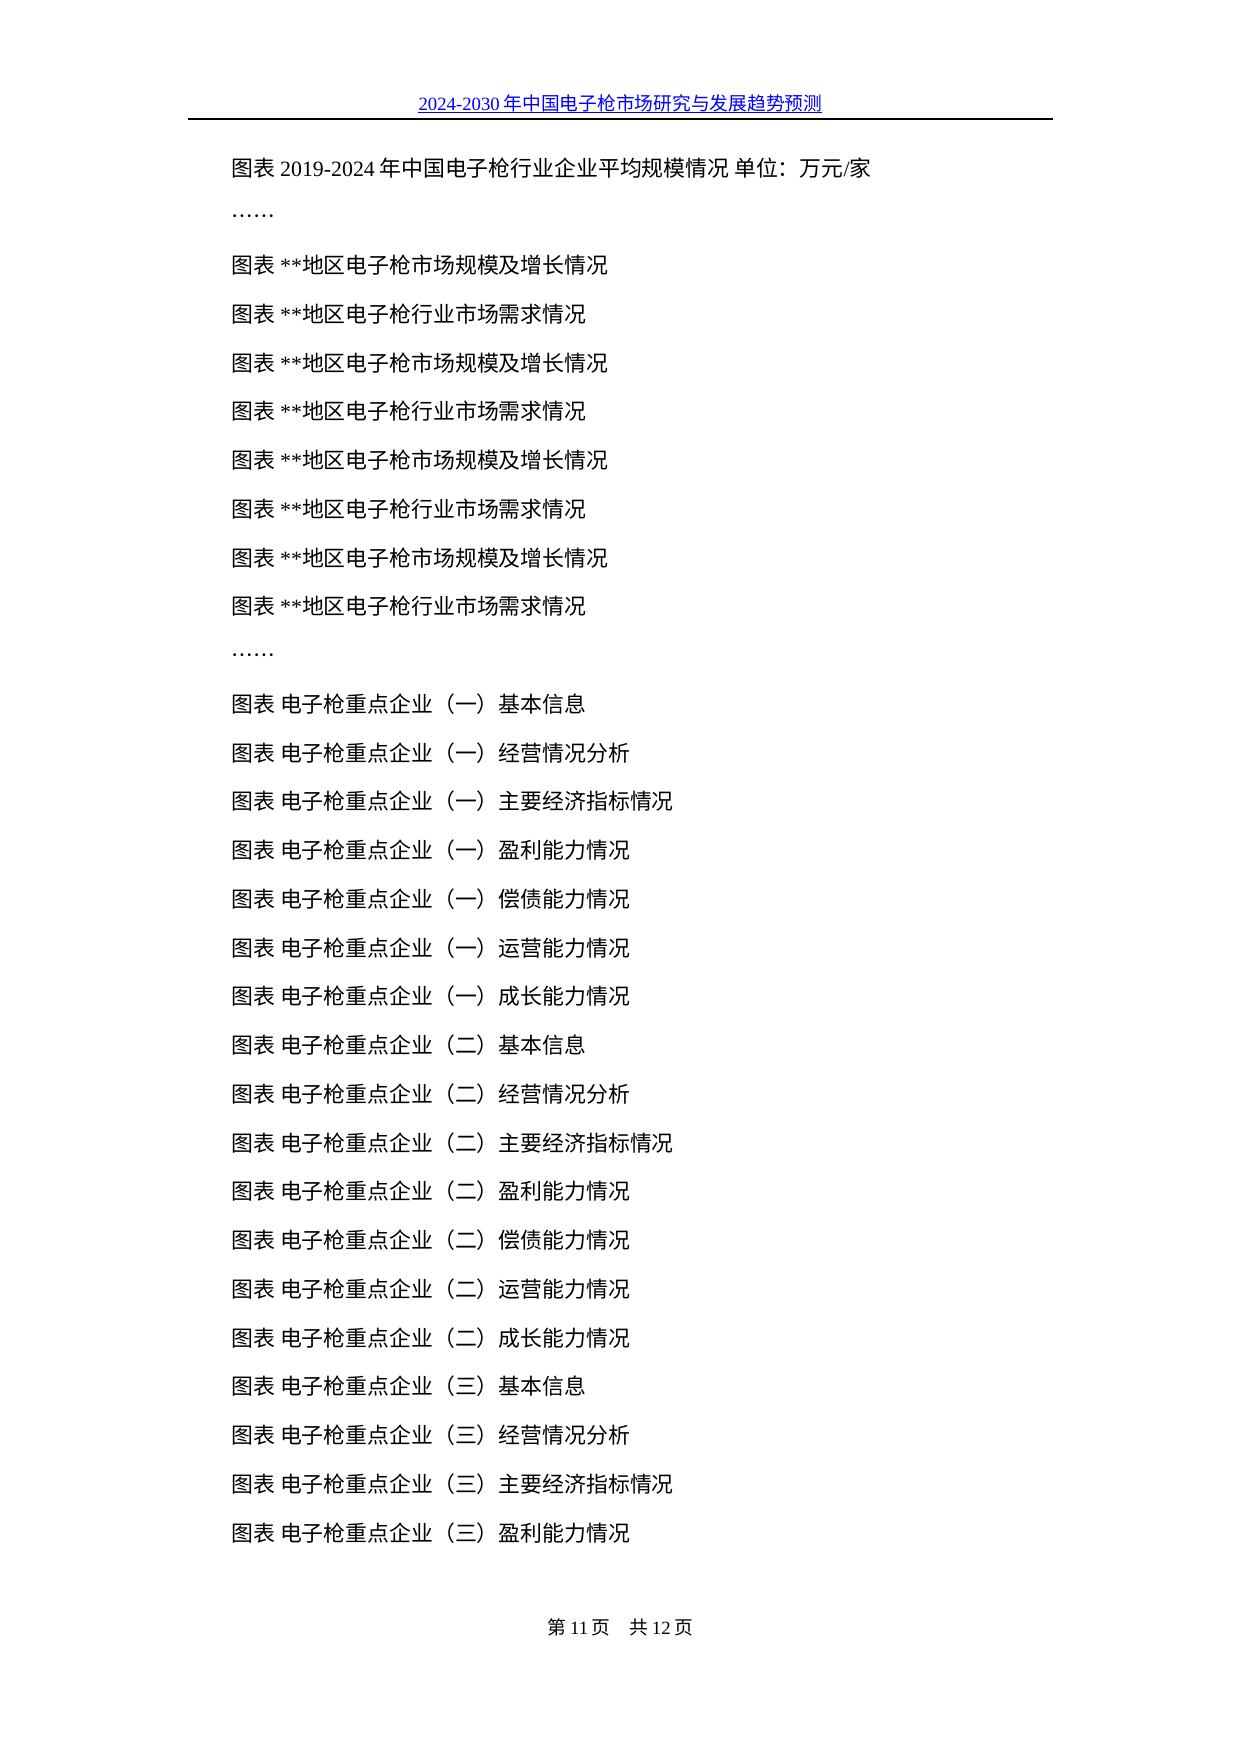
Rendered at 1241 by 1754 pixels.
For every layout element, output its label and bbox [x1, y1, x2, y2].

text [187, 150, 1053, 1548]
